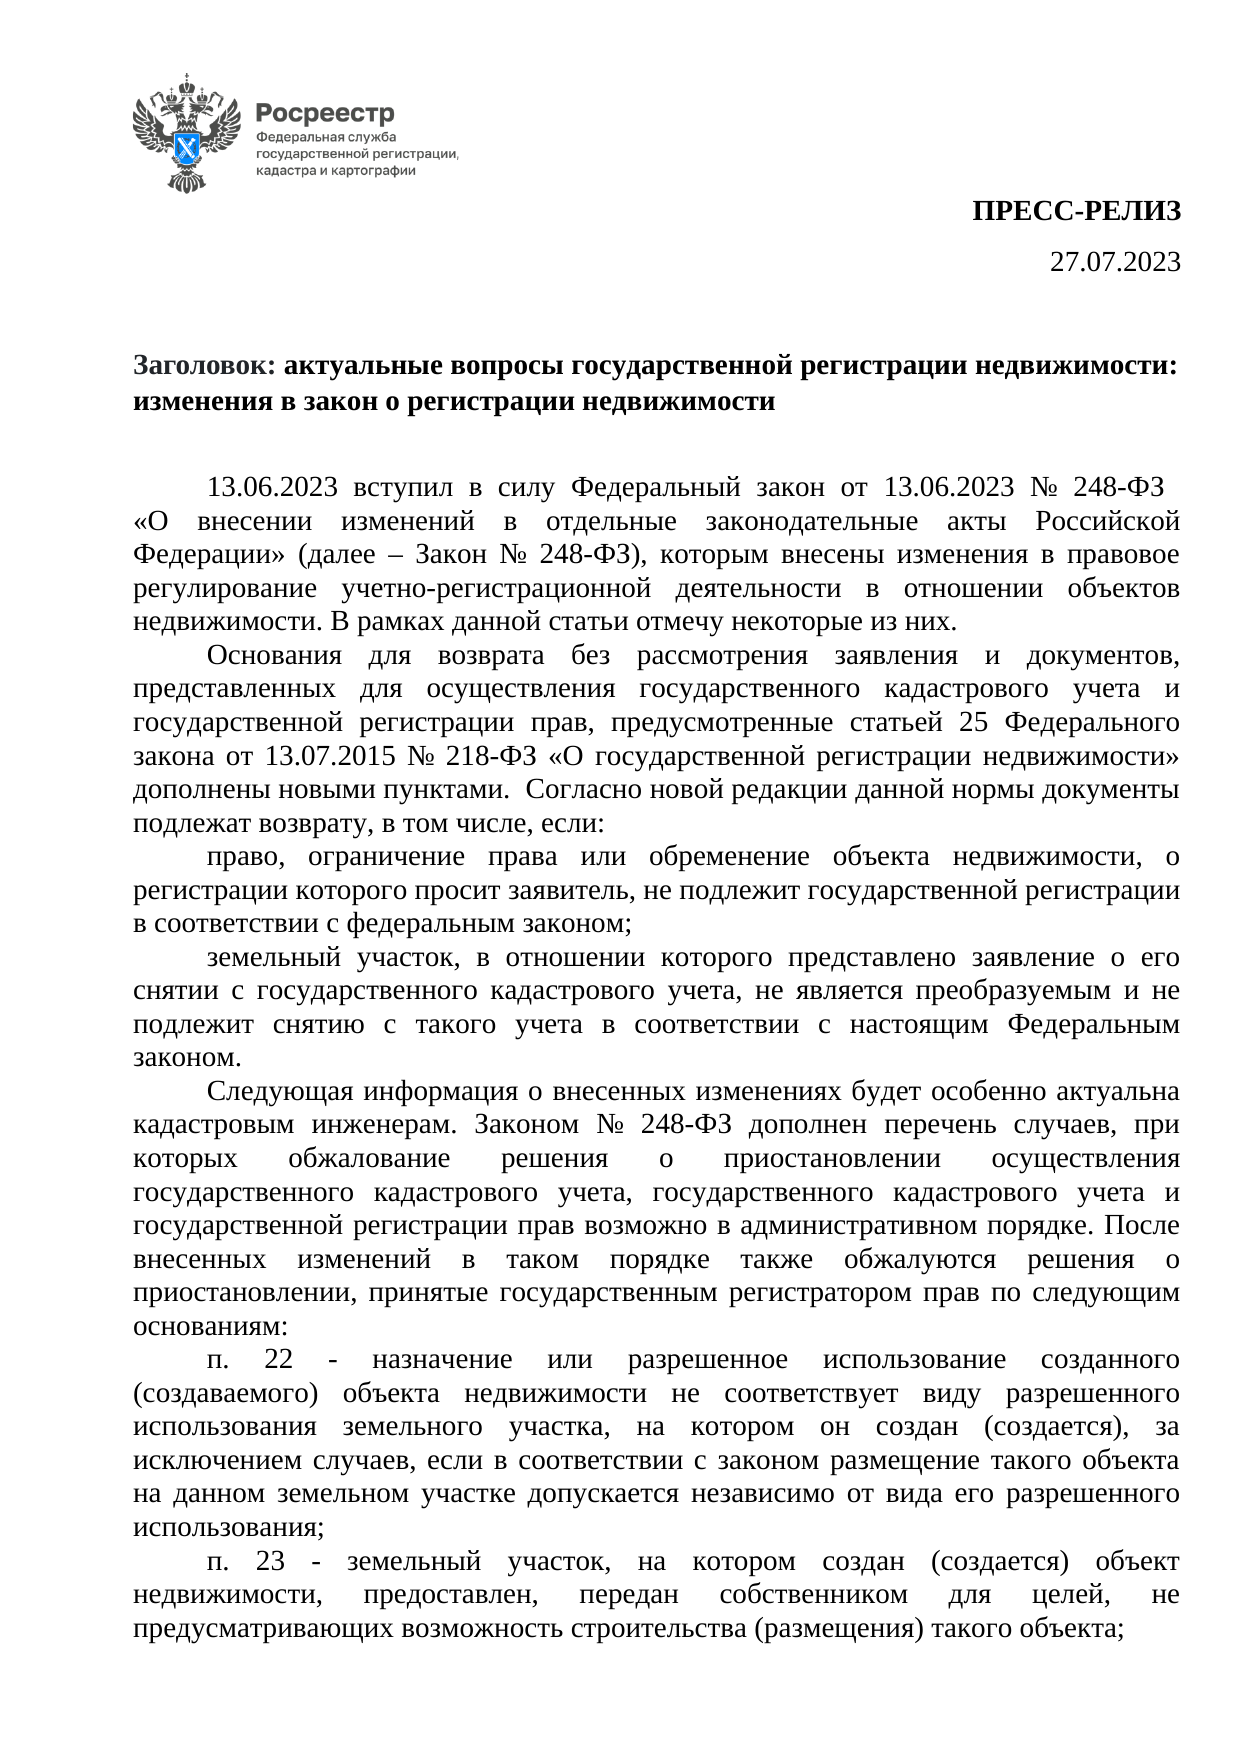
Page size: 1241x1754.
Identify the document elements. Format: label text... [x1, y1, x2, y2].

text право, ограничение права или обременение объекта недвижимости, о регистрации которого просит заявитель, не подлежит государственной регистрации в соответствии с федеральным законом; [133, 838, 1181, 939]
picture [132, 73, 459, 194]
text земельный участок, в отношении которого представлено заявление о его снятии с государственного кадастрового учета, не является преобразуемым и не подлежит снятию с такого учета в соответствии с настоящим Федеральным законом. [133, 939, 1181, 1073]
text 27.07.2023 [133, 244, 1181, 277]
text Основания для возврата без рассмотрения заявления и документов, представленных для осуществления государственного кадастрового учета и государственной регистрации прав, предусмотренные статьей 25 Федерального закона от 13.07.2015 № 218-ФЗ «О государственной регистрации недвижимости» дополнены новыми пунктами. Согласно новой редакции данной нормы документы подлежат возврату, в том числе, если: [133, 637, 1181, 838]
text п. 22 - назначение или разрешенное использование созданного (создаваемого) объекта недвижимости не соответствует виду разрешенного использования земельного участка, на котором он создан (создается), за исключением случаев, если в соответствии с законом размещение такого объекта на данном земельном участке допускается независимо от вида его разрешенного использования; [133, 1341, 1181, 1543]
text п. 23 - земельный участок, на котором создан (создается) объект недвижимости, предоставлен, передан собственником для целей, не предусматривающих возможность строительства (размещения) такого объекта; [133, 1543, 1181, 1643]
text Заголовок: актуальные вопросы государственной регистрации недвижимости: изменения в закон о регистрации недвижимости [133, 347, 1181, 416]
text Следующая информация о внесенных изменениях будет особенно актуальна кадастровым инженерам. Законом № 248-ФЗ дополнен перечень случаев, при которых обжалование решения о приостановлении осуществления государственного кадастрового учета, государственного кадастрового учета и государственной регистрации прав возможно в административном порядке. После внесенных изменений в таком порядке также обжалуются решения о приостановлении, принятые государственным регистратором прав по следующим основаниям: [133, 1073, 1181, 1341]
text 13.06.2023 вступил в силу Федеральный закон от 13.06.2023 № 248-ФЗ «О внесении изменений в отдельные законодательные акты Российской Федерации» (далее – Закон № 248-ФЗ), которым внесены изменения в правовое регулирование учетно-регистрационной деятельности в отношении объектов недвижимости. В рамках данной статьи отмечу некоторые из них. [133, 469, 1181, 637]
text ПРЕСС-РЕЛИЗ [133, 193, 1181, 227]
